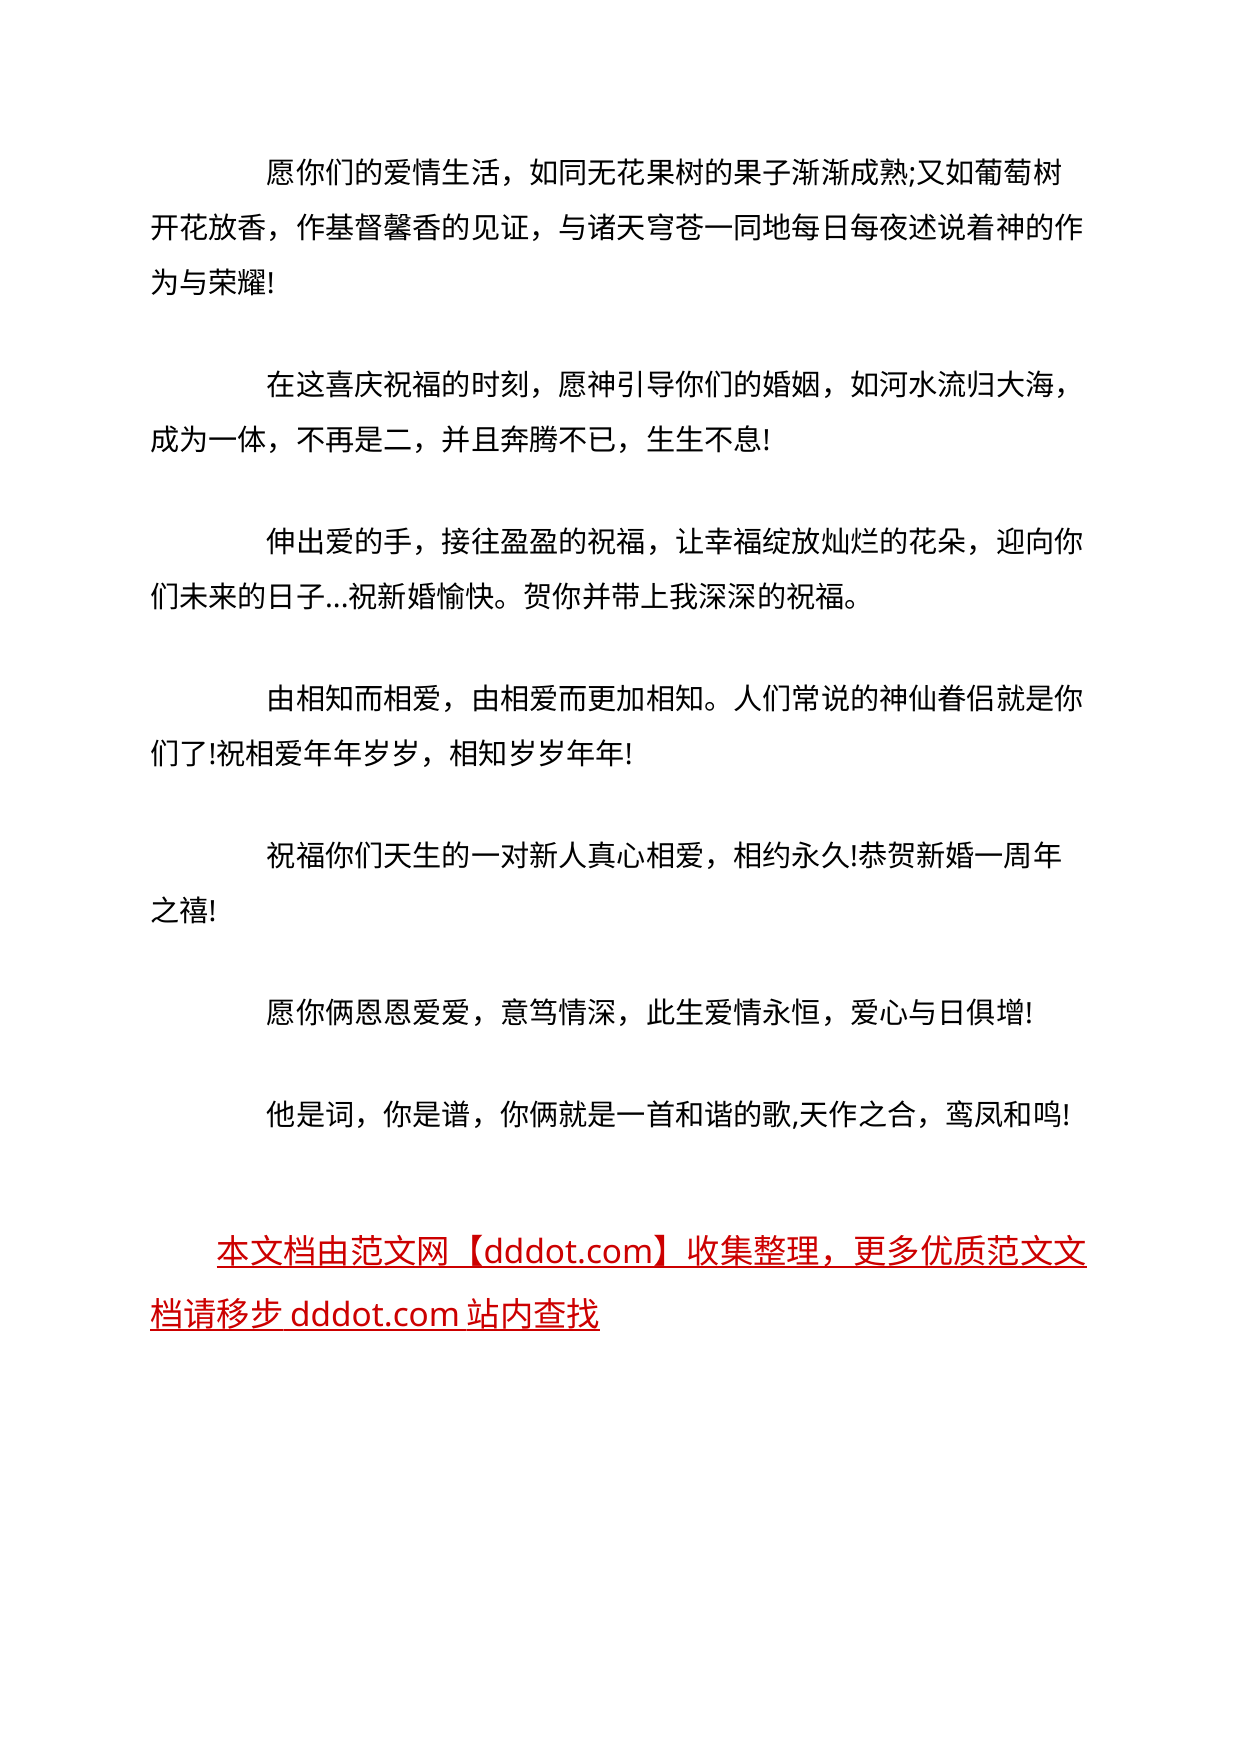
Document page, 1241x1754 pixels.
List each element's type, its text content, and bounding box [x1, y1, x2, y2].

text 由相知而相爱，由相爱而更加相知。人们常说的神仙眷侣就是你们了!祝相爱年年岁岁，相知岁岁年年! [150, 676, 1090, 773]
text 伸出爱的手，接往盈盈的祝福，让幸福绽放灿烂的花朵，迎向你们未来的日子...祝新婚愉快。贺你并带上我深深的祝福。 [150, 519, 1090, 616]
text 在这喜庆祝福的时刻，愿神引导你们的婚姻，如河水流归大海，成为一体，不再是二，并且奔腾不已，生生不息! [150, 362, 1090, 459]
text 愿你俩恩恩爱爱，意笃情深，此生爱情永恒，爱心与日俱增! [150, 989, 1090, 1032]
text 愿你们的爱情生活，如同无花果树的果子渐渐成熟;又如葡萄树开花放香，作基督馨香的见证，与诸天穹苍一同地每日每夜述说着神的作为与荣耀! [150, 150, 1090, 302]
text 祝福你们天生的一对新人真心相爱，相约永久!恭贺新婚一周年之禧! [150, 832, 1090, 930]
text 本文档由范文网【dddot.com】收集整理，更多优质范文文档请移步dddot.com站内查找 [150, 1225, 1090, 1336]
text 他是词，你是谱，你俩就是一首和谐的歌,天作之合，鸾凤和鸣! [150, 1091, 1090, 1134]
